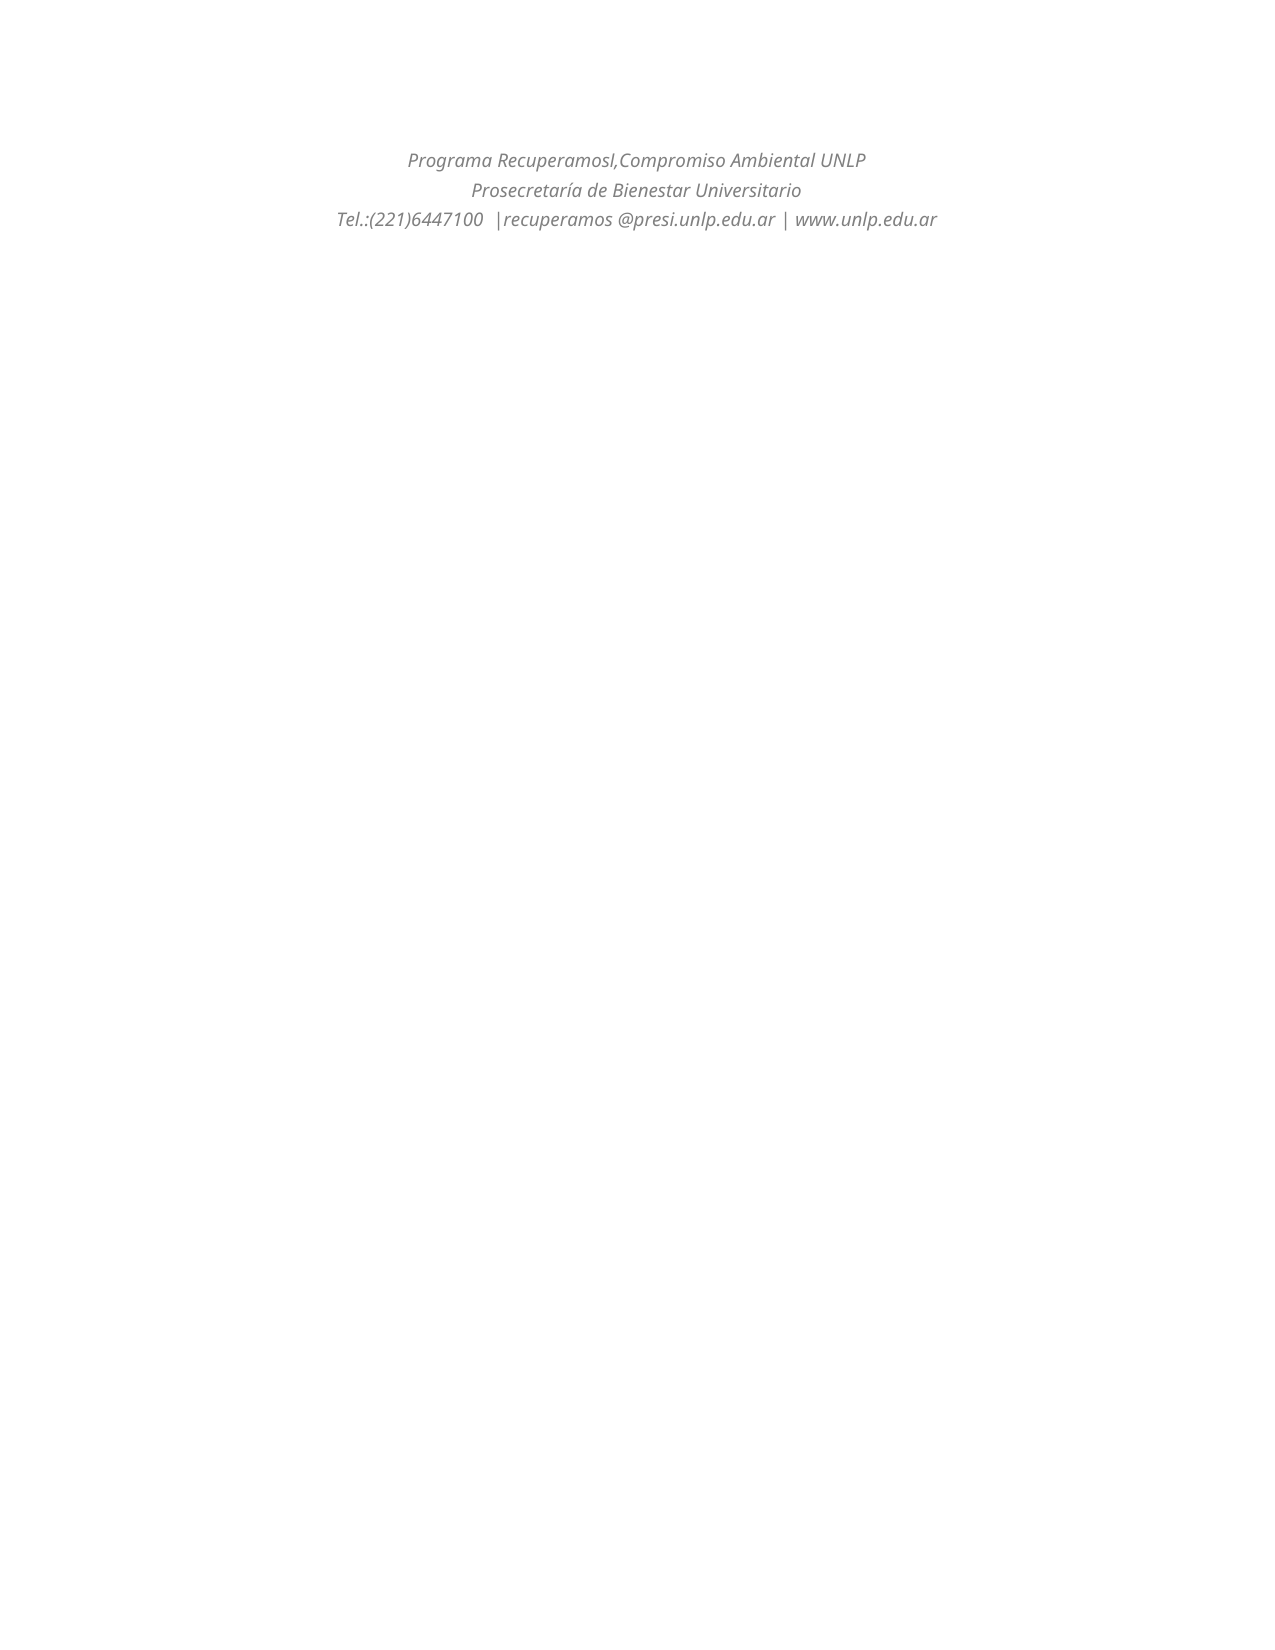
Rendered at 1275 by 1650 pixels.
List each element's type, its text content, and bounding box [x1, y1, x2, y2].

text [177, 148, 1098, 202]
text Tel.:(221)6447100 |recuperamos @presi.unlp.edu.ar | www.unlp.edu.ar [177, 206, 1098, 232]
